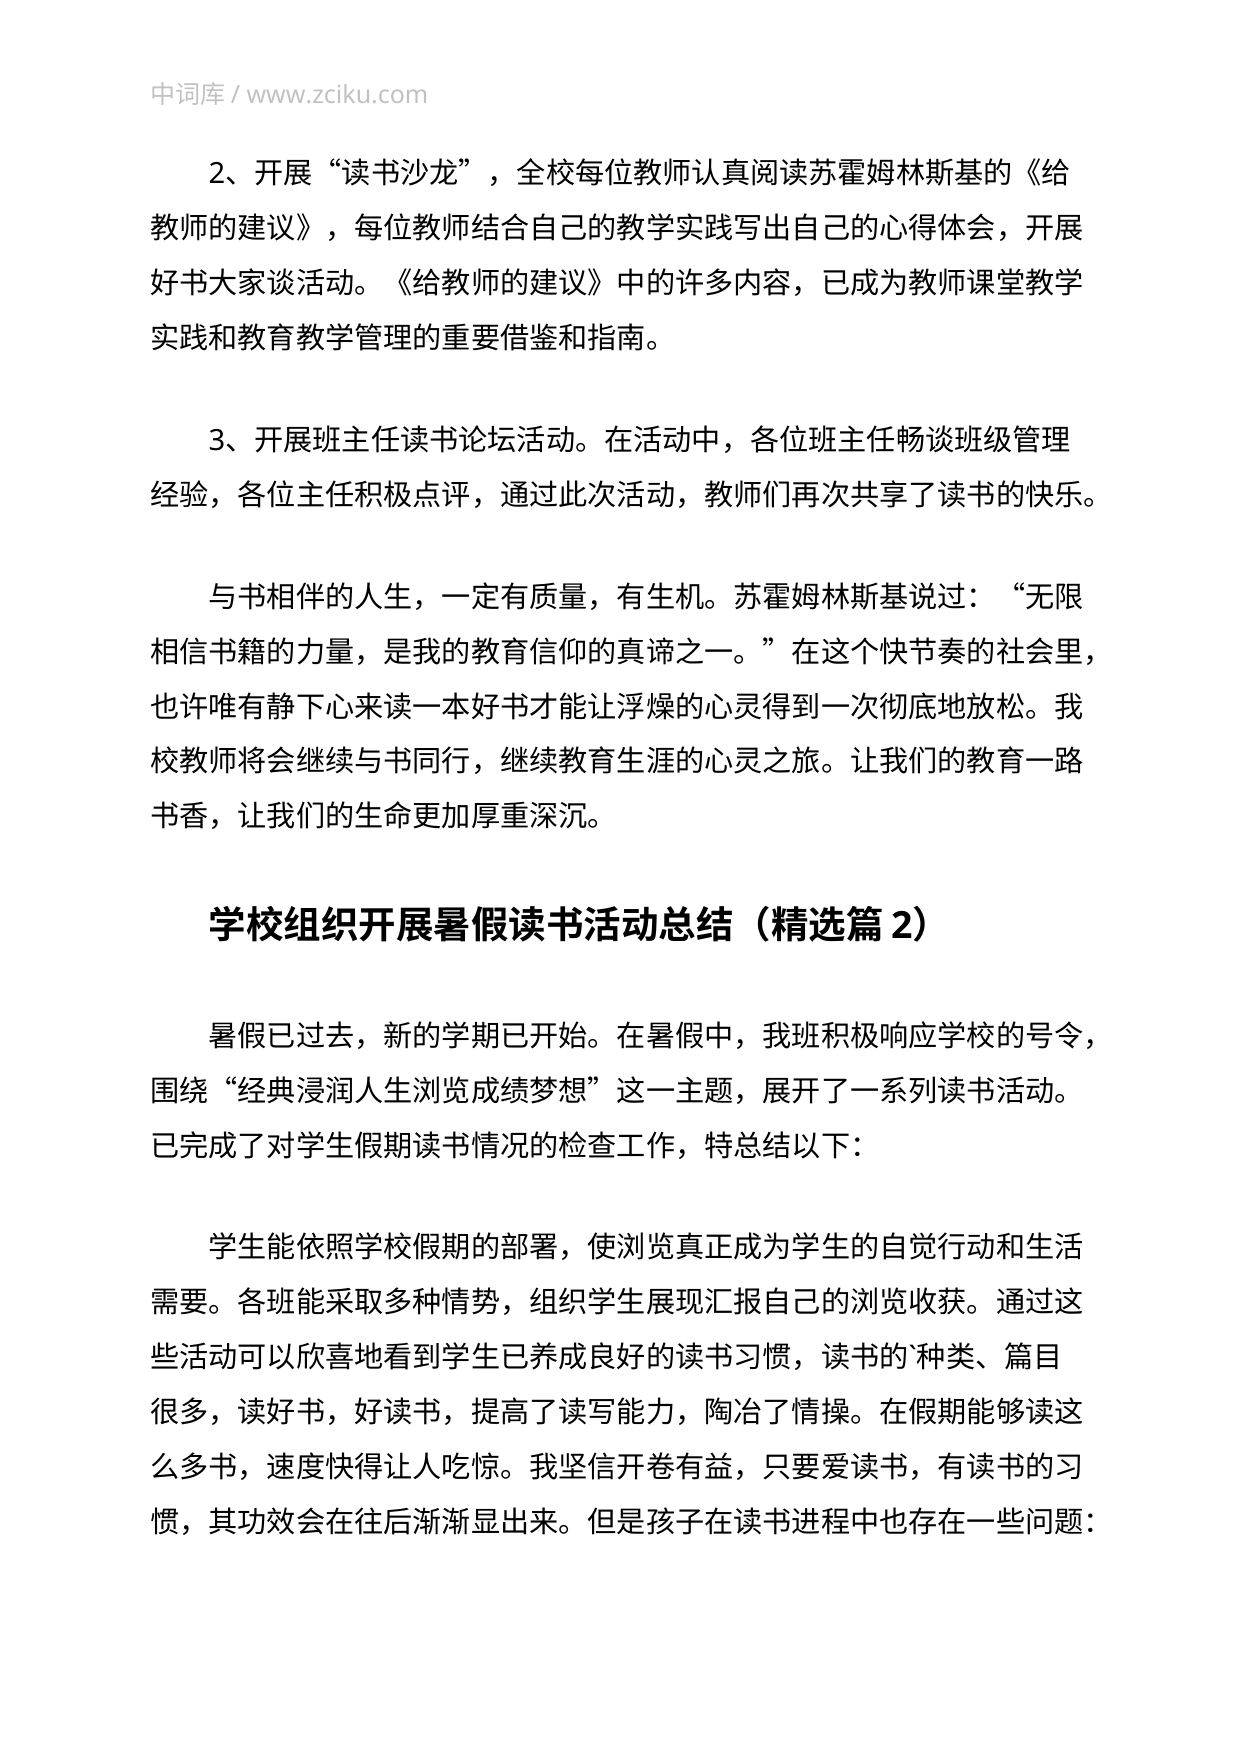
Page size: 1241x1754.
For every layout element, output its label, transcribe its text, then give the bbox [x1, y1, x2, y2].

text 学校组织开展暑假读书活动总结（精选篇2） [150, 895, 1090, 949]
text 2、开展“读书沙龙”，全校每位教师认真阅读苏霍姆林斯基的《给教师的建议》，每位教师结合自己的教学实践写出自己的心得体会，开展好书大家谈活动。《给教师的建议》中的许多内容，已成为教师课堂教学实践和教育教学管理的重要借鉴和指南。 [150, 150, 1090, 357]
text 与书相伴的人生，一定有质量，有生机。苏霍姆林斯基说过：“无限相信书籍的力量，是我的教育信仰的真谛之一。”在这个快节奏的社会里，也许唯有静下心来读一本好书才能让浮燥的心灵得到一次彻底地放松。我校教师将会继续与书同行，继续教育生涯的心灵之旅。让我们的教育一路书香，让我们的生命更加厚重深沉。 [150, 573, 1090, 835]
text 暑假已过去，新的学期已开始。在暑假中，我班积极响应学校的号令，围绕“经典浸润人生浏览成绩梦想”这一主题，展开了一系列读书活动。已完成了对学生假期读书情况的检查工作，特总结以下： [150, 1012, 1090, 1164]
text 3、开展班主任读书论坛活动。在活动中，各位班主任畅谈班级管理经验，各位主任积极点评，通过此次活动，教师们再次共享了读书的快乐。 [150, 417, 1090, 514]
text 学生能依照学校假期的部署，使浏览真正成为学生的自觉行动和生活需要。各班能采取多种情势，组织学生展现汇报自己的浏览收获。通过这些活动可以欣喜地看到学生已养成良好的读书习惯，读书的`种类、篇目很多，读好书，好读书，提高了读写能力，陶冶了情操。在假期能够读这么多书，速度快得让人吃惊。我坚信开卷有益，只要爱读书，有读书的习惯，其功效会在往后渐渐显出来。但是孩子在读书进程中也存在一些问题： [150, 1224, 1090, 1541]
